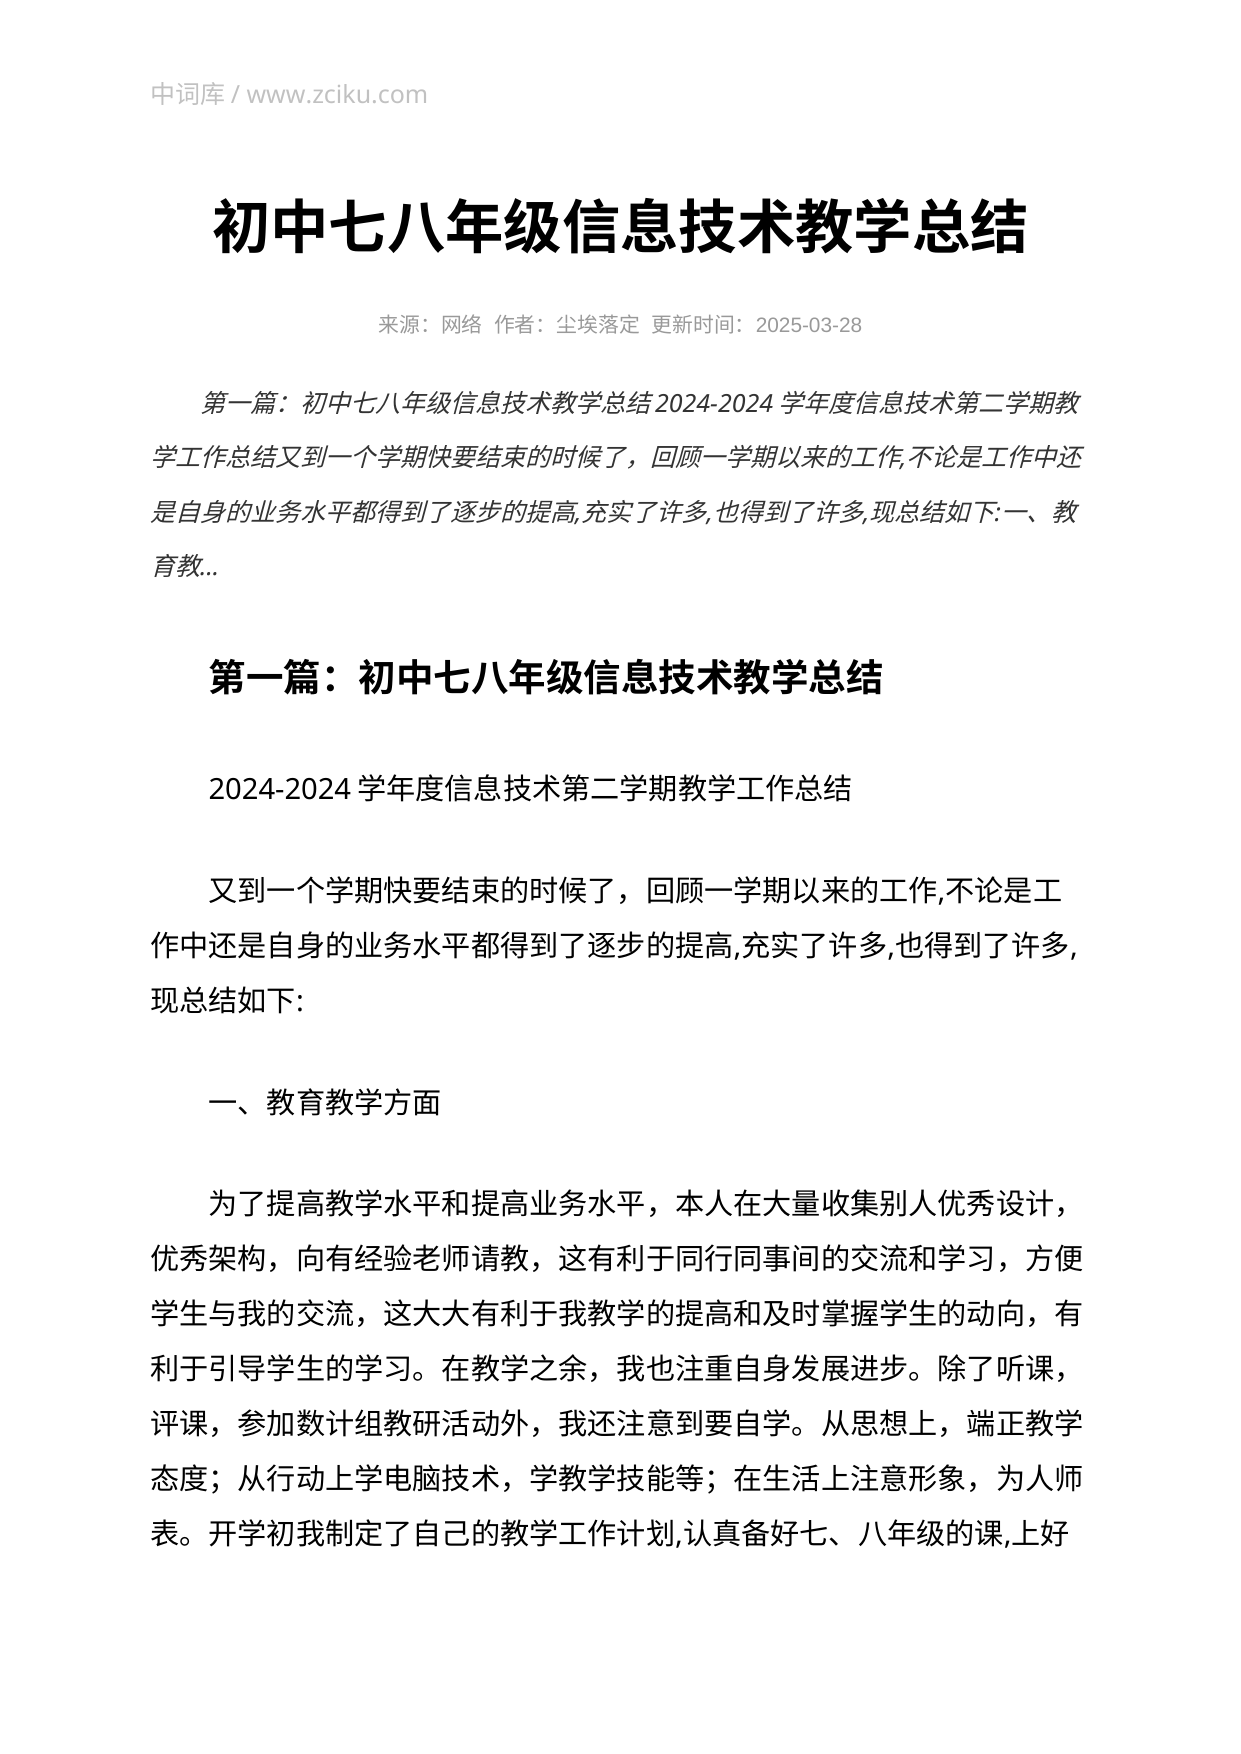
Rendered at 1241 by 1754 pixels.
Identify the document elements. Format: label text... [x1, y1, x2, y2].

text 第一篇：初中七八年级信息技术教学总结 [150, 648, 1090, 702]
text 2024-2024学年度信息技术第二学期教学工作总结 [150, 765, 1090, 808]
subtitle 初中七八年级信息技术教学总结 [150, 181, 1090, 266]
text 又到一个学期快要结束的时候了，回顾一学期以来的工作,不论是工作中还是自身的业务水平都得到了逐步的提高,充实了许多,也得到了许多,现总结如下: [150, 867, 1090, 1019]
text 来源：网络 作者：尘埃落定 更新时间：2025-03-28 [150, 313, 1090, 337]
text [150, 1181, 1090, 1553]
text 一、教育教学方面 [150, 1079, 1090, 1121]
text 第一篇：初中七八年级信息技术教学总结2024-2024学年度信息技术第二学期教学工作总结又到一个学期快要结束的时候了，回顾一学期以来的工作,不论是工作中还是自身的业务水平都得到了逐步的提高,充实了许多,也得到了许多,现总结如下:一、教育教... [150, 383, 1090, 583]
